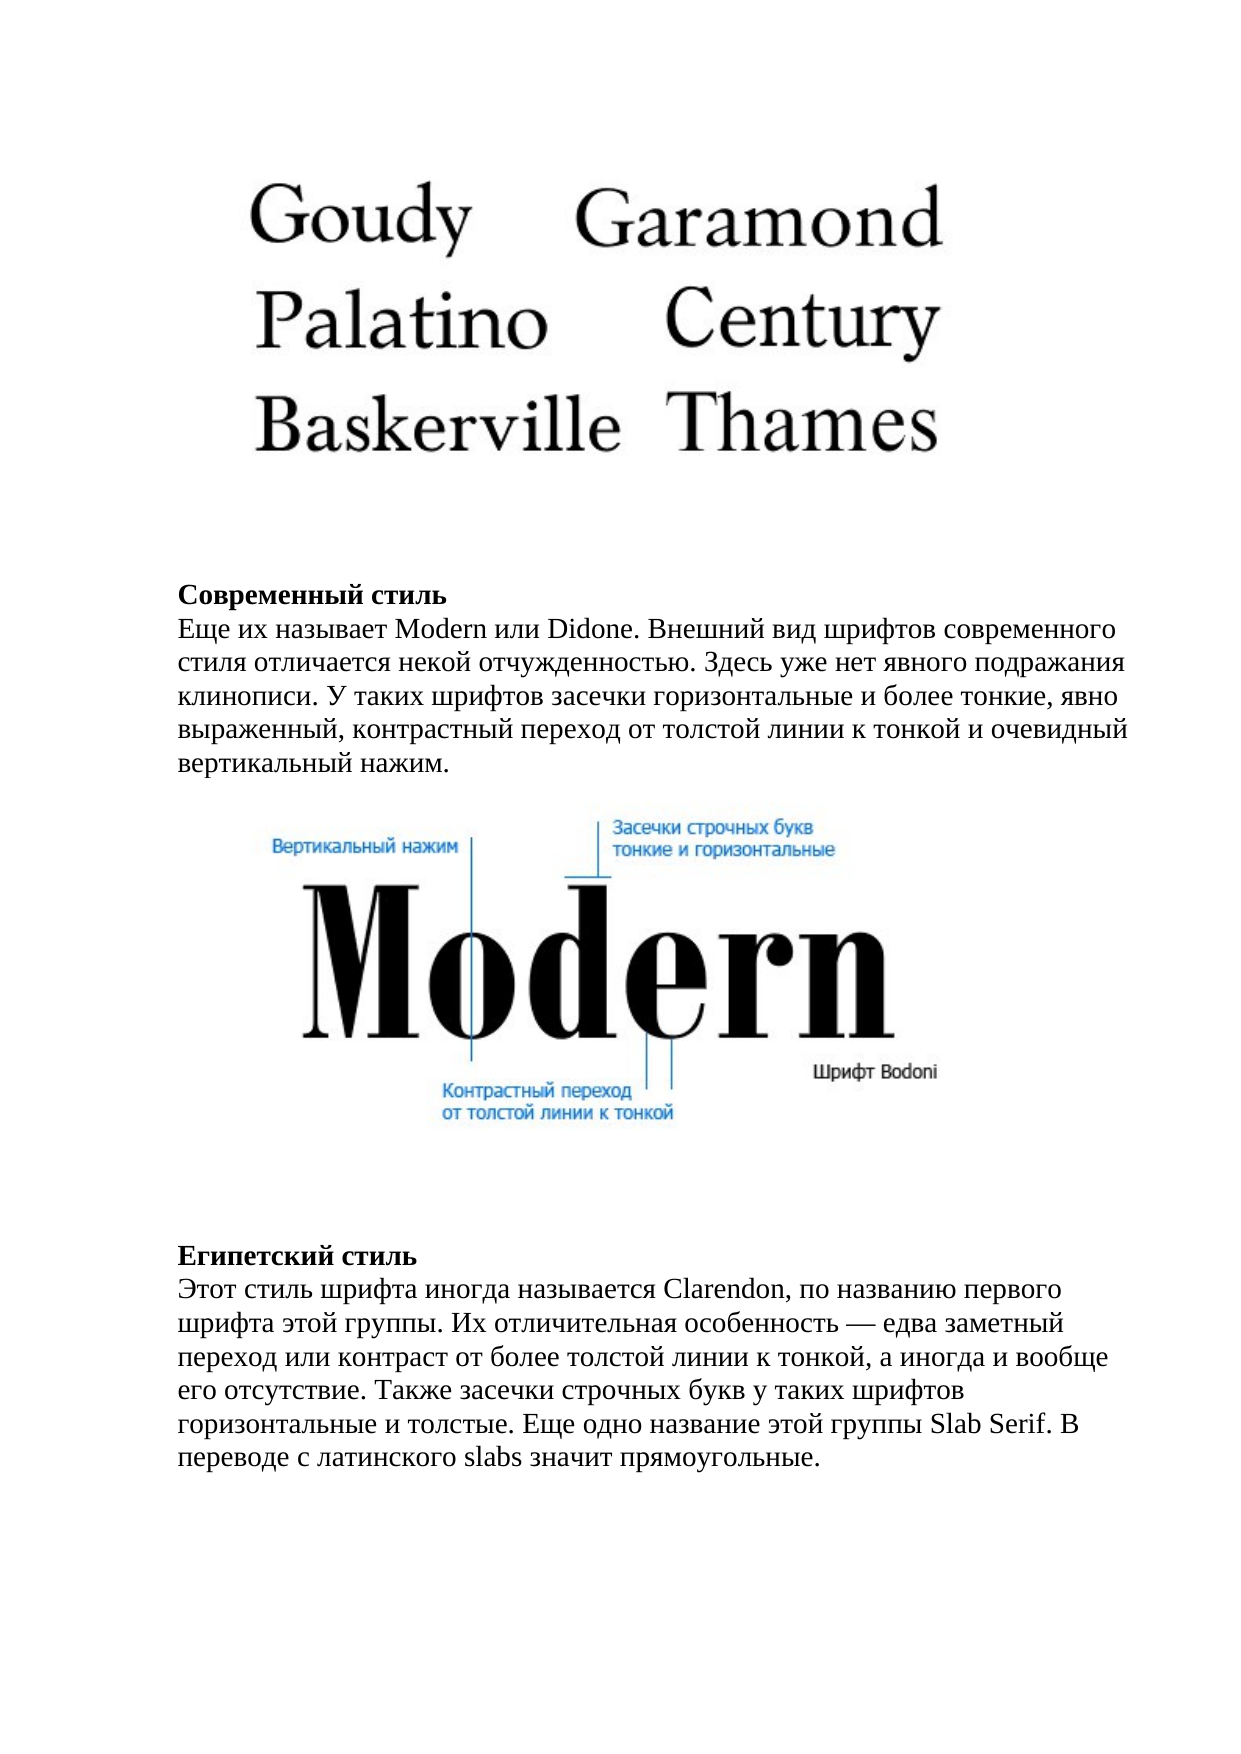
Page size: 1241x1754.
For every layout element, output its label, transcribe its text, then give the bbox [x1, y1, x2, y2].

text Египетский стиль Этот стиль шрифта иногда называется Clarendon, по названию первого шрифта этой группы. Их отличительная особенность — едва заметный переход или контраст от более толстой линии к тонкой, а иногда и вообще его отсутствие. Также засечки строчных букв у таких шрифтов горизонтальные и толстые. Еще одно название этой группы Slab Serif. В переводе с латинского slabs значит прямоугольные. [177, 1238, 1152, 1473]
text Современный стиль Еще их называет Modern или Didone. Внешний вид шрифтов современного стиля отличается некой отчужденностью. Здесь уже нет явного подражания клинописи. У таких шрифтов засечки горизонтальные и более тонкие, явно выраженный, контрастный переход от толстой линии к тонкой и очевидный вертикальный нажим. [177, 577, 1152, 779]
picture [177, 118, 1037, 540]
picture [177, 778, 1037, 1201]
